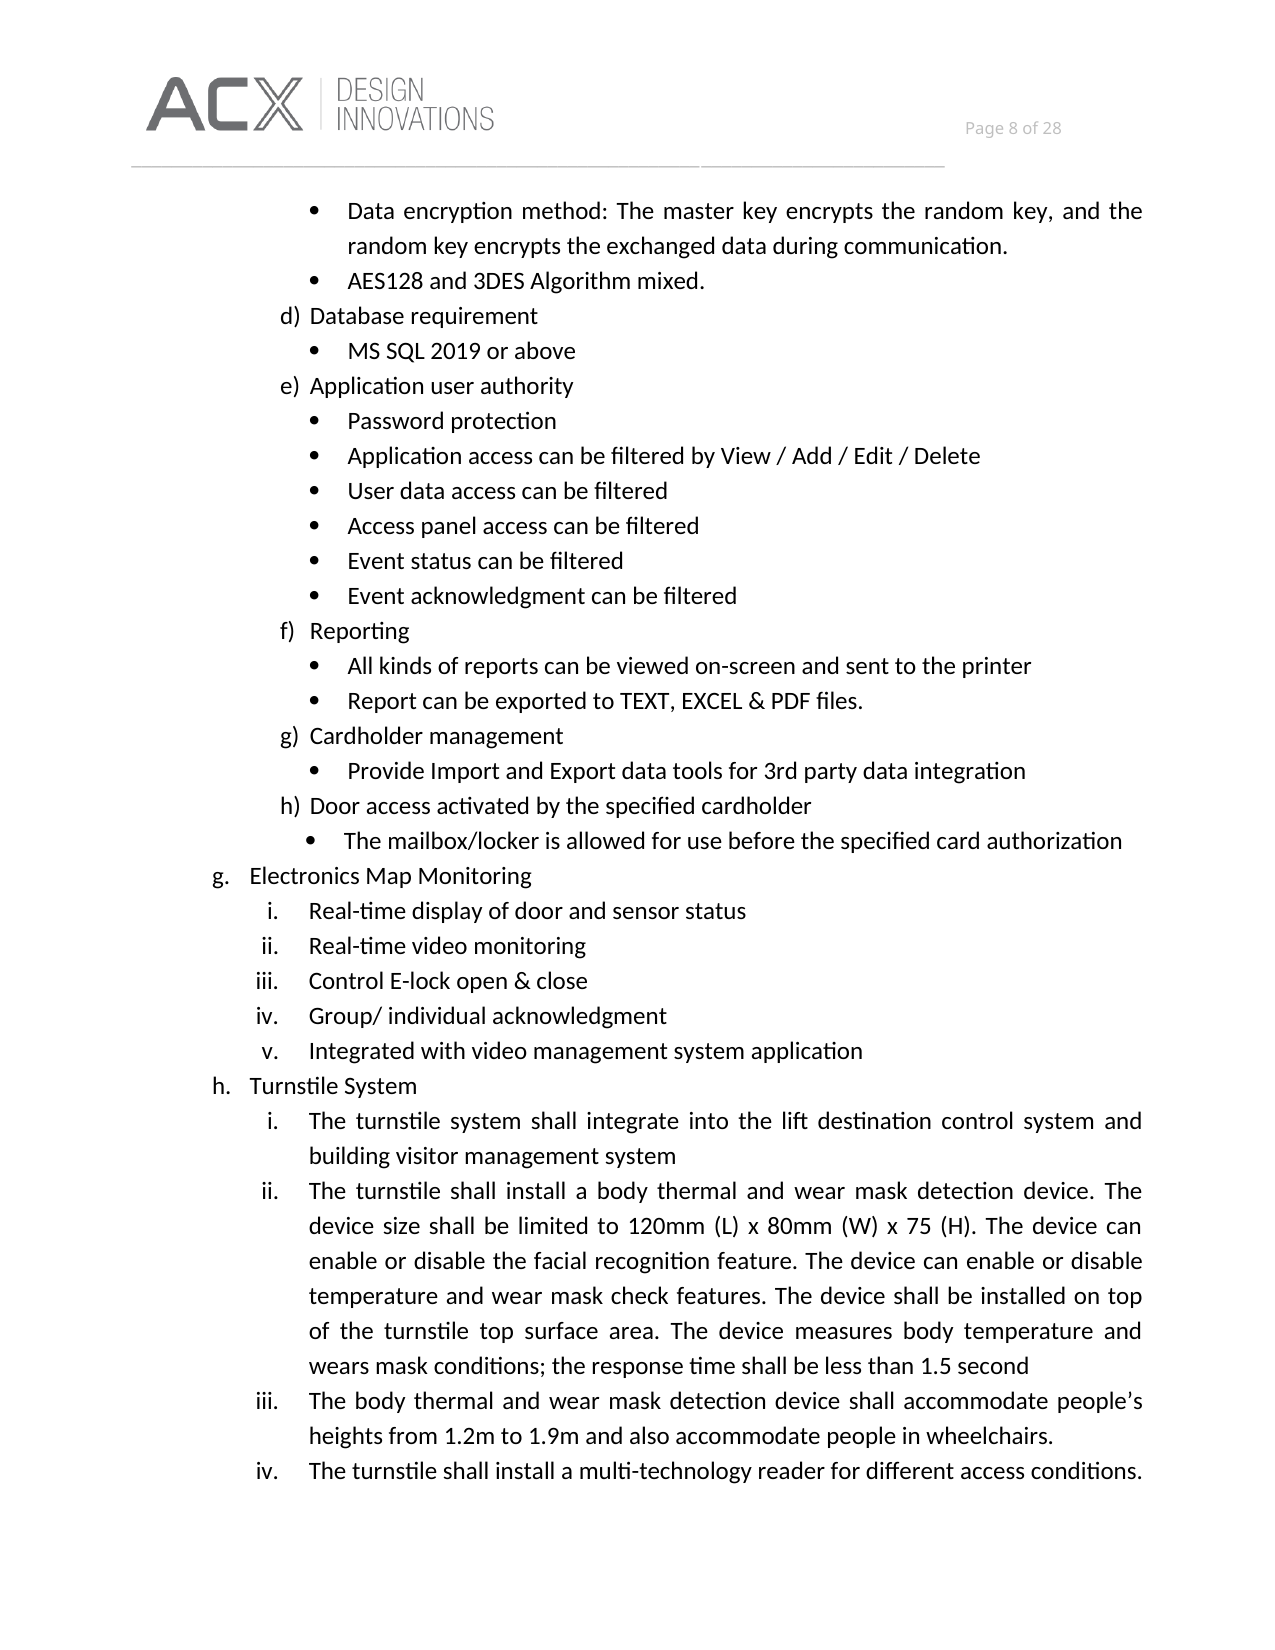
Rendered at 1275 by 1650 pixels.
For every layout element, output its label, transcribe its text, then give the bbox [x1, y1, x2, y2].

list Reporting [280, 615, 1144, 645]
list Group/ individual acknowledgment [279, 1000, 1144, 1030]
list Report can be exported to TEXT, EXCEL & PDF files. [310, 685, 1144, 715]
list All kinds of reports can be viewed on-screen and sent to the printer [310, 650, 1144, 680]
list The mailbox/locker is allowed for use before the specified card authorization [306, 825, 1144, 855]
list Application user authority [280, 370, 1144, 400]
picture [137, 73, 498, 135]
list Password protection [310, 405, 1144, 435]
list Database requirement [280, 300, 1144, 330]
list Electronics Map Monitoring [212, 860, 1144, 890]
list Control E-lock open & close [279, 965, 1144, 995]
list Application access can be filtered by View / Add / Edit / Delete [310, 440, 1144, 470]
list MS SQL 2019 or above [310, 335, 1144, 365]
list Event status can be filtered [310, 545, 1144, 575]
list Cardholder management [280, 720, 1144, 750]
list Real-time video monitoring [279, 930, 1144, 960]
list Turnstile System [212, 1070, 1144, 1100]
list Integrated with video management system application [279, 1035, 1144, 1065]
list User data access can be filtered [310, 475, 1144, 505]
list The body thermal and wear mask detection device shall accommodate people’s heights from 1.2m to 1.9m and also accommodate people in wheelchairs. [279, 1385, 1144, 1450]
list AES128 and 3DES Algorithm mixed. [310, 265, 1144, 295]
list Data encryption method: The master key encrypts the random key, and the random key encrypts the exchanged data during communication. [310, 195, 1144, 260]
list Access panel access can be filtered [310, 510, 1144, 540]
list Real-time display of door and sensor status [279, 895, 1144, 925]
list The turnstile shall install a body thermal and wear mask detection device. The device size shall be limited to 120mm (L) x 80mm (W) x 75 (H). The device can enable or disable the facial recognition feature. The device can enable or disable temperature and wear mask check features. The device shall be installed on top of the turnstile top surface area. The device measures body temperature and wears mask conditions; the response time shall be less than 1.5 second [279, 1175, 1144, 1380]
list Event acknowledgment can be filtered [310, 580, 1144, 610]
list Provide Import and Export data tools for 3rd party data integration [310, 755, 1144, 785]
list Door access activated by the specified cardholder [280, 790, 1144, 820]
list The turnstile system shall integrate into the lift destination control system and building visitor management system [279, 1105, 1144, 1170]
